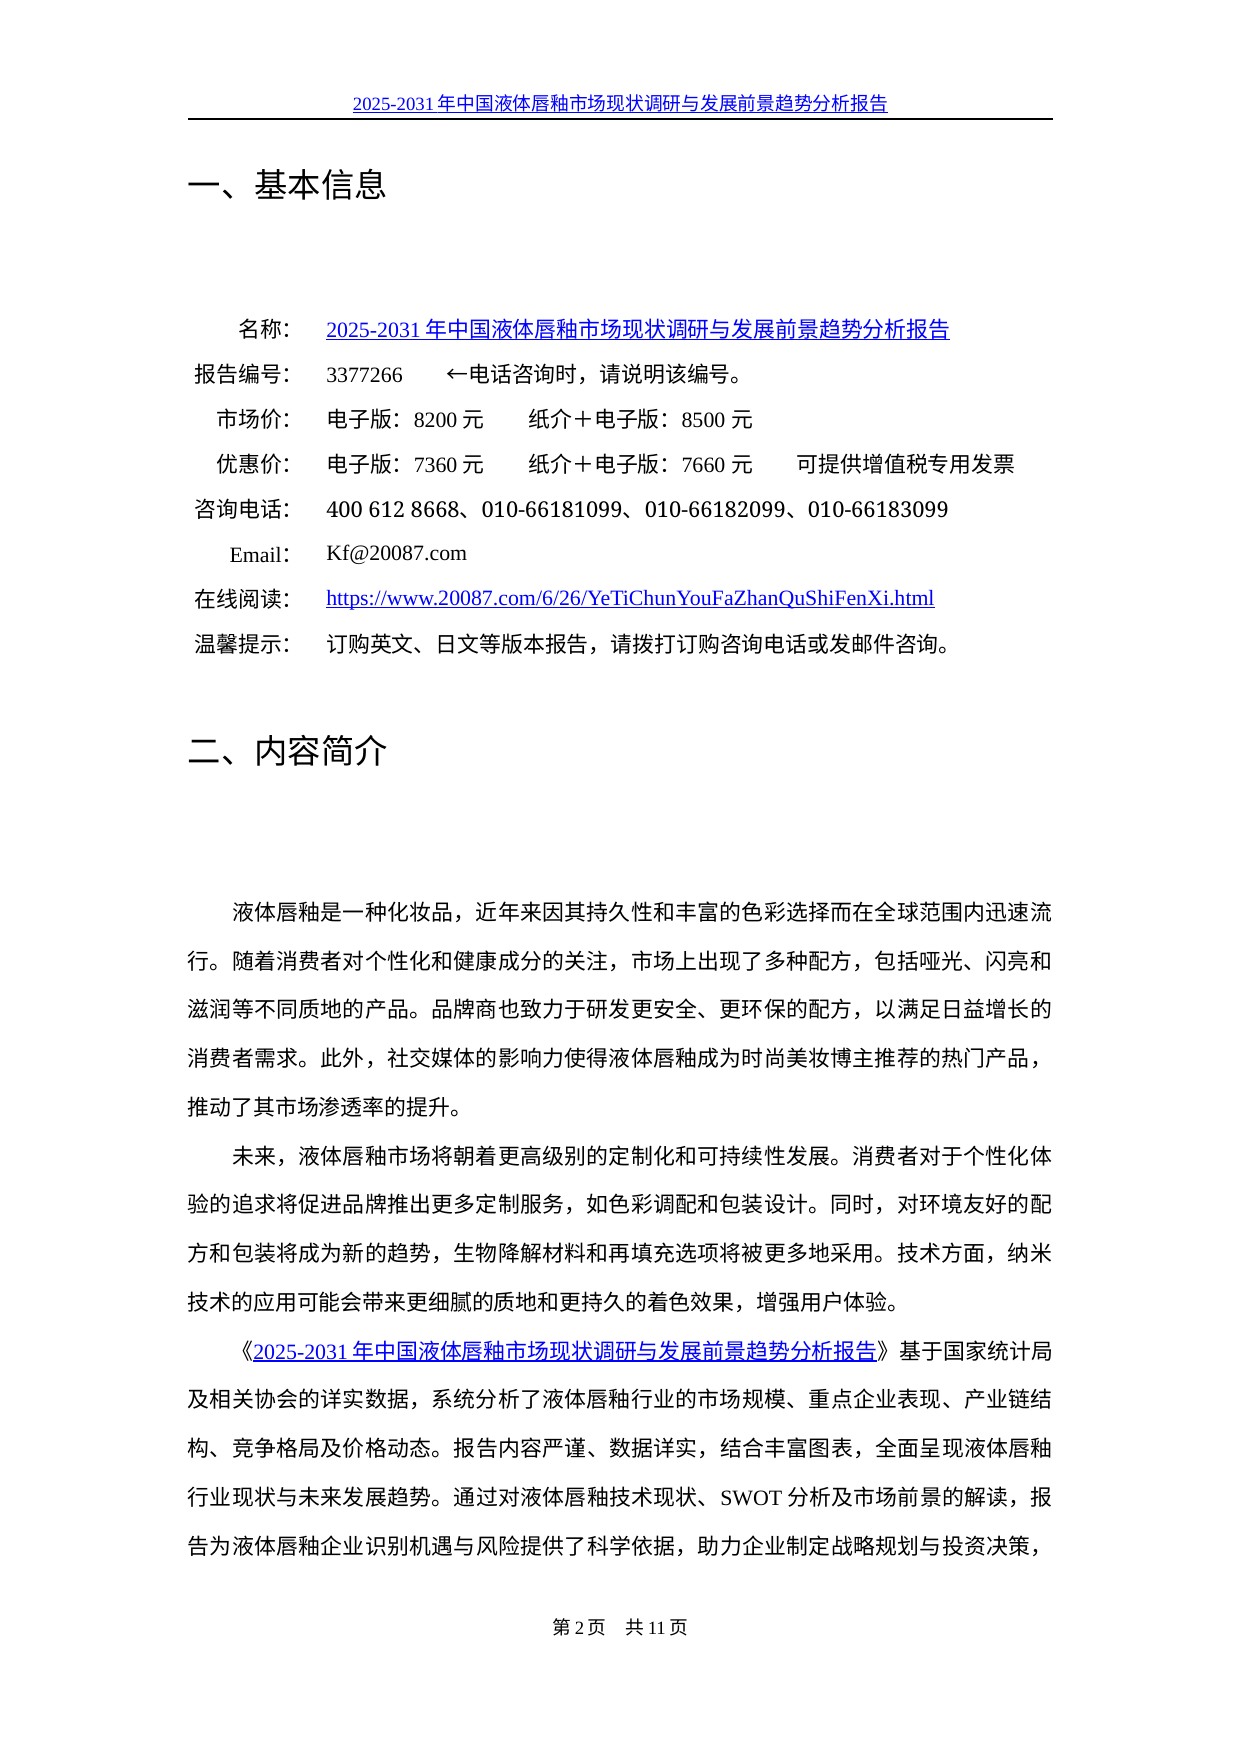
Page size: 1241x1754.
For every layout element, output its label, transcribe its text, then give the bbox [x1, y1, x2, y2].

table_cell 400 612 8668、010-66181099、010-66182099、010-66183099 [315, 492, 1073, 537]
table_cell Kf@20087.com [315, 537, 1073, 582]
table_cell 温馨提示： [167, 627, 315, 672]
table_cell [315, 582, 1073, 627]
table_cell 3377266 ←电话咨询时，请说明该编号。 [315, 357, 1073, 402]
table_cell 咨询电话： [167, 492, 315, 537]
title 一、基本信息 [187, 150, 1053, 215]
table_cell 在线阅读： [167, 582, 315, 627]
table_cell 优惠价： [167, 447, 315, 492]
table_cell 报告编号： [167, 357, 315, 402]
title 二、内容简介 [187, 717, 1053, 782]
table_cell 电子版：7360 元 纸介＋电子版：7660 元 可提供增值税专用发票 [315, 447, 1073, 492]
table_cell 订购英文、日文等版本报告，请拨打订购咨询电话或发邮件咨询。 [315, 627, 1073, 672]
table_cell 电子版：8200 元 纸介＋电子版：8500 元 [315, 402, 1073, 447]
table_header 名称： [167, 312, 315, 357]
table_cell 市场价： [167, 402, 315, 447]
table_cell Email： [167, 537, 315, 582]
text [187, 894, 1053, 1561]
table_header 2025-2031年中国液体唇釉市场现状调研与发展前景趋势分析报告 [315, 312, 1073, 357]
